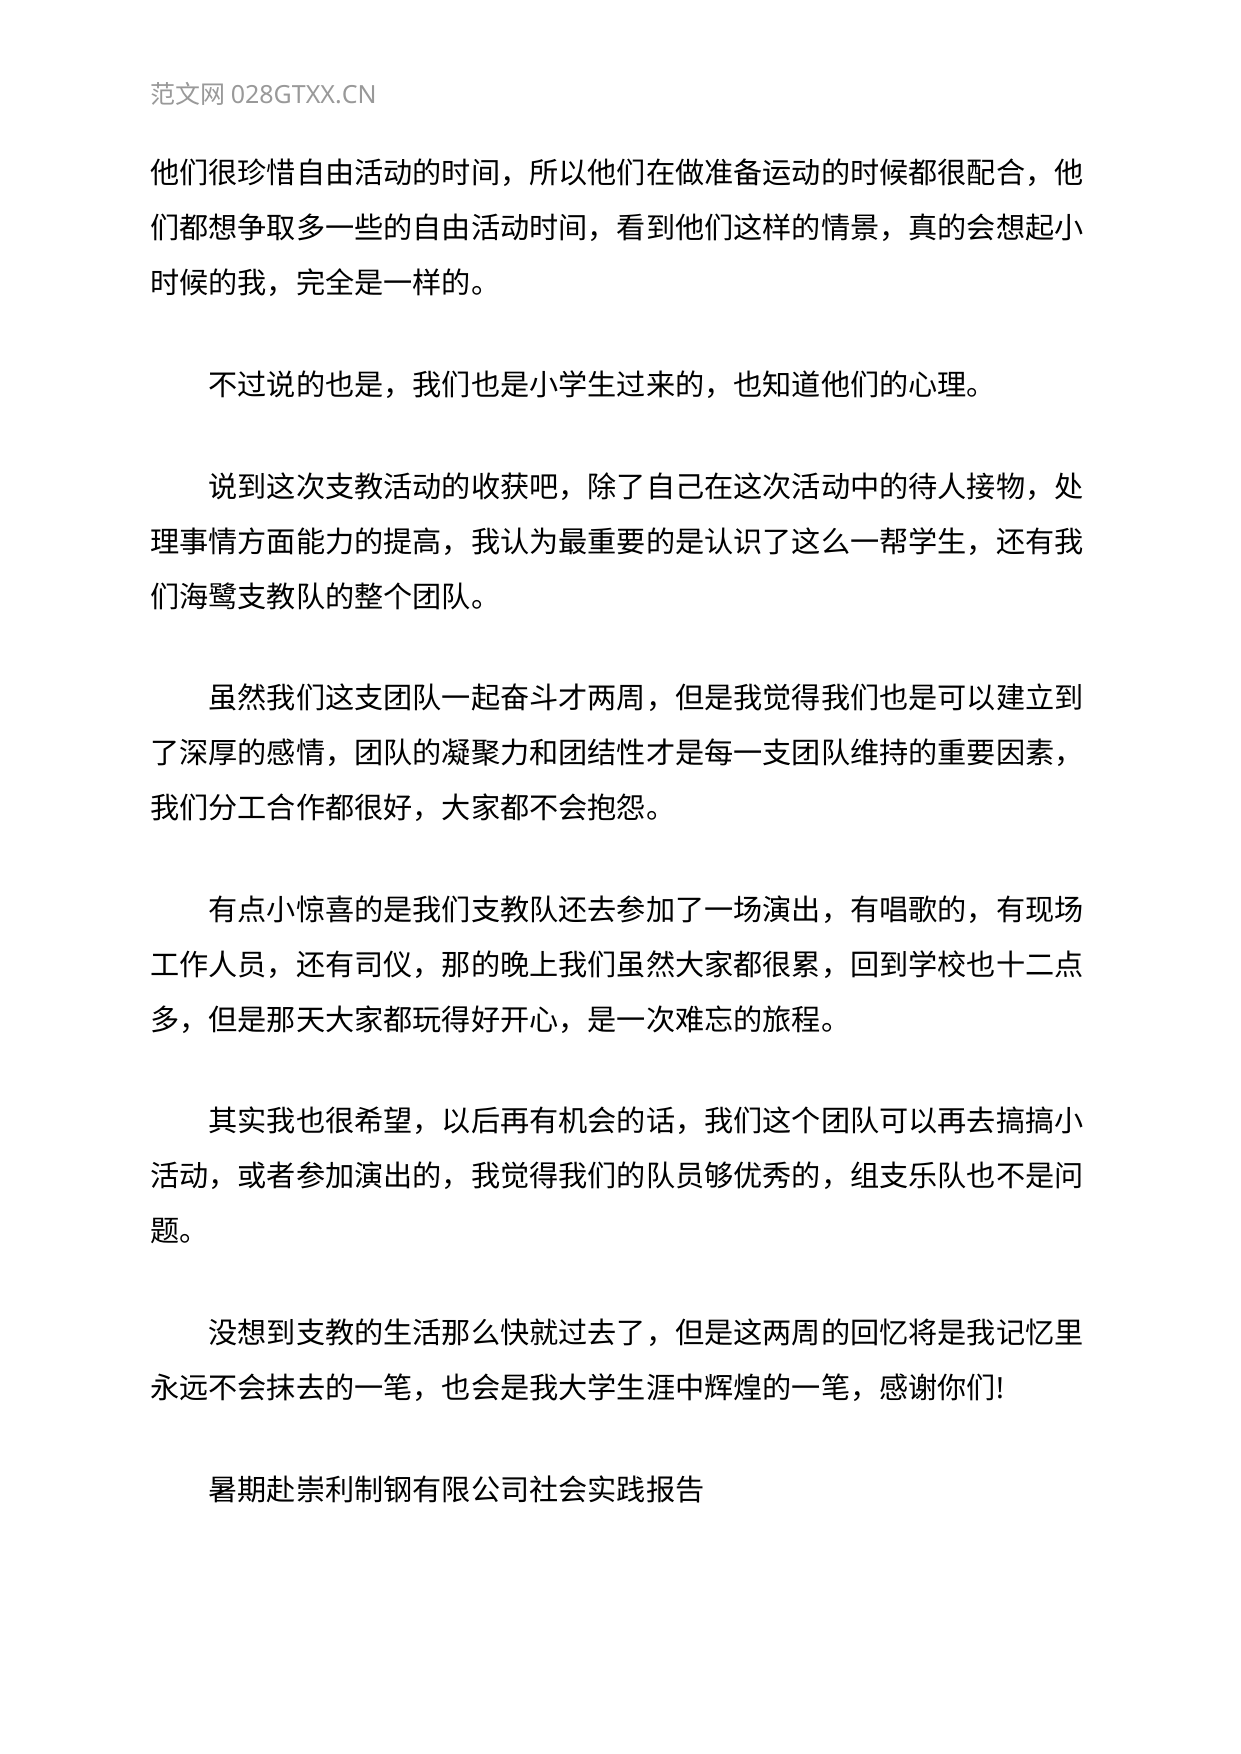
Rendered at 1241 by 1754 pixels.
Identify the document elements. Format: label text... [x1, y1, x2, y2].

text 没想到支教的生活那么快就过去了，但是这两周的回忆将是我记忆里永远不会抹去的一笔，也会是我大学生涯中辉煌的一笔，感谢你们! [150, 1309, 1090, 1407]
text 暑期赴崇利制钢有限公司社会实践报告 [150, 1466, 1090, 1509]
text 有点小惊喜的是我们支教队还去参加了一场演出，有唱歌的，有现场工作人员，还有司仪，那的晚上我们虽然大家都很累，回到学校也十二点多，但是那天大家都玩得好开心，是一次难忘的旅程。 [150, 886, 1090, 1038]
text 说到这次支教活动的收获吧，除了自己在这次活动中的待人接物，处理事情方面能力的提高，我认为最重要的是认识了这么一帮学生，还有我们海鹭支教队的整个团队。 [150, 463, 1090, 615]
text 不过说的也是，我们也是小学生过来的，也知道他们的心理。 [150, 362, 1090, 404]
text 虽然我们这支团队一起奋斗才两周，但是我觉得我们也是可以建立到了深厚的感情，团队的凝聚力和团结性才是每一支团队维持的重要因素，我们分工合作都很好，大家都不会抱怨。 [150, 675, 1090, 827]
text 其实我也很希望，以后再有机会的话，我们这个团队可以再去搞搞小活动，或者参加演出的，我觉得我们的队员够优秀的，组支乐队也不是问题。 [150, 1098, 1090, 1250]
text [150, 150, 1090, 302]
